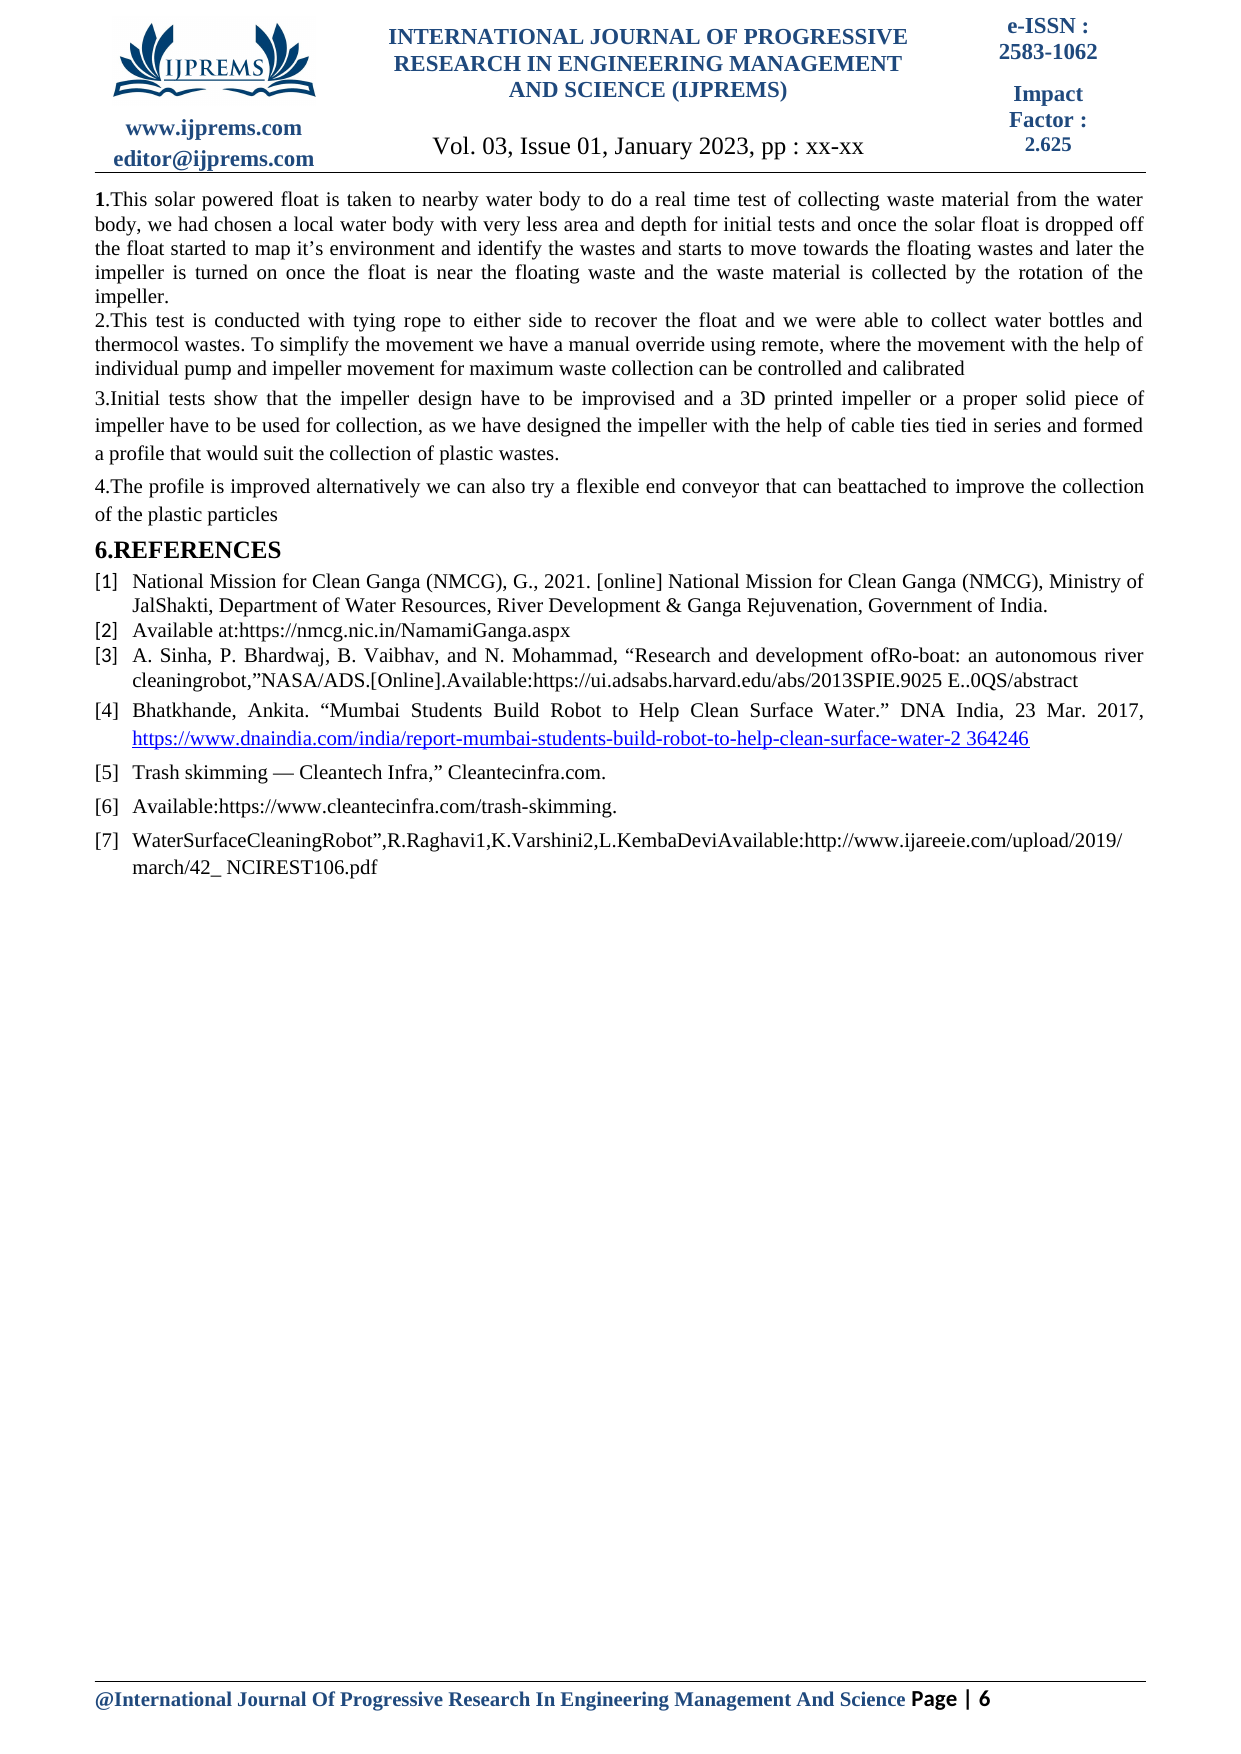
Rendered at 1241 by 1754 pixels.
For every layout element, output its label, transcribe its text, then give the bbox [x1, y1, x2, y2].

list Available at:https://nmcg.nic.in/NamamiGanga.aspx [94, 617, 1146, 643]
text 4.The profile is improved alternatively we can also try a flexible end conveyor that can beattached to improve the collection of the plastic particles [94, 474, 1146, 526]
text 2.This test is conducted with tying rope to either side to recover the float and we were able to collect water bottles and thermocol wastes. To simplify the movement we have a manual override using remote, where the movement with the help of individual pump and impeller movement for maximum waste collection can be controlled and calibrated [94, 308, 1146, 380]
picture [111, 16, 317, 106]
list WaterSurfaceCleaningRobot”,R.Raghavi1,K.Varshini2,L.KembaDeviAvailable:http://www.ijareeie.com/upload/2019/march/42_ NCIREST106.pdf [94, 828, 1146, 879]
list National Mission for Clean Ganga (NMCG), G., 2021. [online] National Mission for Clean Ganga (NMCG), Ministry of JalShakti, Department of Water Resources, River Development & Ganga Rejuvenation, Government of India. [94, 568, 1146, 617]
list Bhatkhande, Ankita. “Mumbai Students Build Robot to Help Clean Surface Water.” DNA India, 23 Mar. 2017, https://www.dnaindia.com/india/report-mumbai-students-build-robot-to-help-clean-surface-water-2 364246 [94, 698, 1146, 750]
text 3.Initial tests show that the impeller design have to be improvised and a 3D printed impeller or a proper solid piece of impeller have to be used for collection, as we have designed the impeller with the help of cable ties tied in series and formed a profile that would suit the collection of plastic wastes. [94, 386, 1146, 465]
list Trash skimming — Cleantech Infra,” Cleantecinfra.com. [94, 760, 1146, 784]
list A. Sinha, P. Bhardwaj, B. Vaibhav, and N. Mohammad, “Research and development ofRo-boat: an autonomous river cleaningrobot,”NASA/ADS.[Online].Available:https://ui.adsabs.harvard.edu/abs/2013SPIE.9025 E..0QS/abstract [94, 643, 1146, 692]
text 1.This solar powered float is taken to nearby water body to do a real time test of collecting waste material from the water body, we had chosen a local water body with very less area and depth for initial tests and once the solar float is dropped off the float started to map it’s environment and identify the wastes and starts to move towards the floating wastes and later the impeller is turned on once the float is near the floating waste and the waste material is collected by the rotation of the impeller. [94, 187, 1146, 308]
text 6.REFERENCES [94, 535, 1146, 563]
list Available:https://www.cleantecinfra.com/trash-skimming. [94, 794, 1146, 818]
